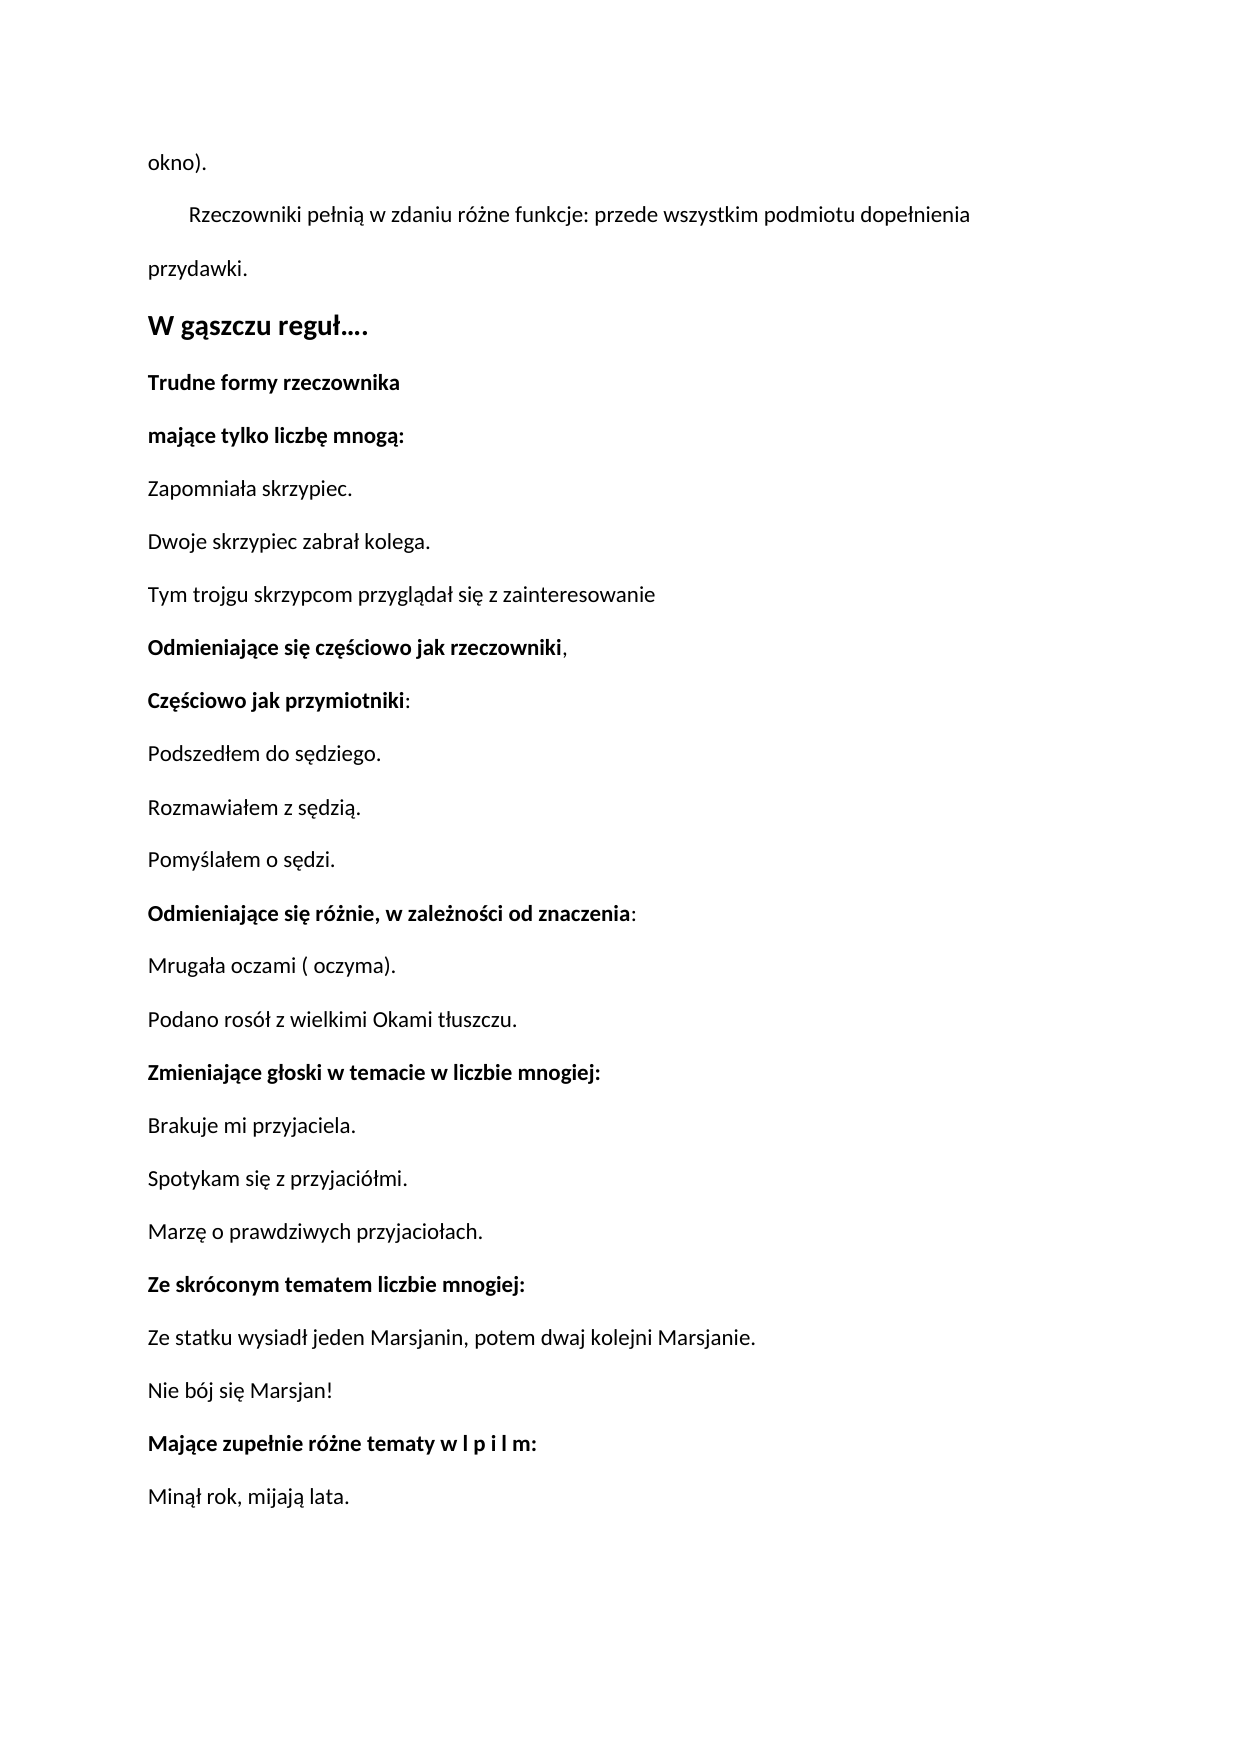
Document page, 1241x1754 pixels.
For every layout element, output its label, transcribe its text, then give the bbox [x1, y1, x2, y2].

text Odmieniające się różnie, w zależności od znaczenia: [148, 899, 1093, 927]
text okno). [148, 148, 1093, 176]
text Odmieniające się częściowo jak rzeczowniki, [148, 633, 1093, 662]
text Rozmawiałem z sędzią. [148, 793, 1093, 821]
text Mające zupełnie różne tematy w l p i l m: [148, 1429, 1093, 1457]
text Nie bój się Marsjan! [148, 1376, 1093, 1404]
text W gąszczu reguł…. [148, 307, 1093, 342]
text Dwoje skrzypiec zabrał kolega. [148, 527, 1093, 556]
text Częściowo jak przymiotniki: [148, 687, 1093, 714]
text Zapomniała skrzypiec. [148, 474, 1093, 502]
text Zmieniające głoski w temacie w liczbie mnogiej: [148, 1058, 1093, 1086]
text Trudne formy rzeczownika [148, 368, 1093, 396]
text Minął rok, mijają lata. [148, 1482, 1093, 1510]
text przydawki. [148, 254, 1093, 282]
text Ze skróconym tematem liczbie mnogiej: [148, 1270, 1093, 1298]
text Podano rosół z wielkimi Okami tłuszczu. [148, 1005, 1093, 1033]
text Podszedłem do sędziego. [148, 739, 1093, 768]
text Spotykam się z przyjaciółmi. [148, 1164, 1093, 1192]
text Brakuje mi przyjaciela. [148, 1111, 1093, 1139]
text Mrugała oczami ( oczyma). [148, 952, 1093, 980]
text Marzę o prawdziwych przyjaciołach. [148, 1217, 1093, 1245]
text Ze statku wysiadł jeden Marsjanin, potem dwaj kolejni Marsjanie. [148, 1323, 1093, 1351]
text Pomyślałem o sędzi. [148, 846, 1093, 874]
text Rzeczowniki pełnią w zdaniu różne funkcje: przede wszystkim podmiotu dopełnienia [148, 201, 1093, 229]
text Tym trojgu skrzypcom przyglądał się z zainteresowanie [148, 581, 1093, 608]
text mające tylko liczbę mnogą: [148, 421, 1093, 449]
